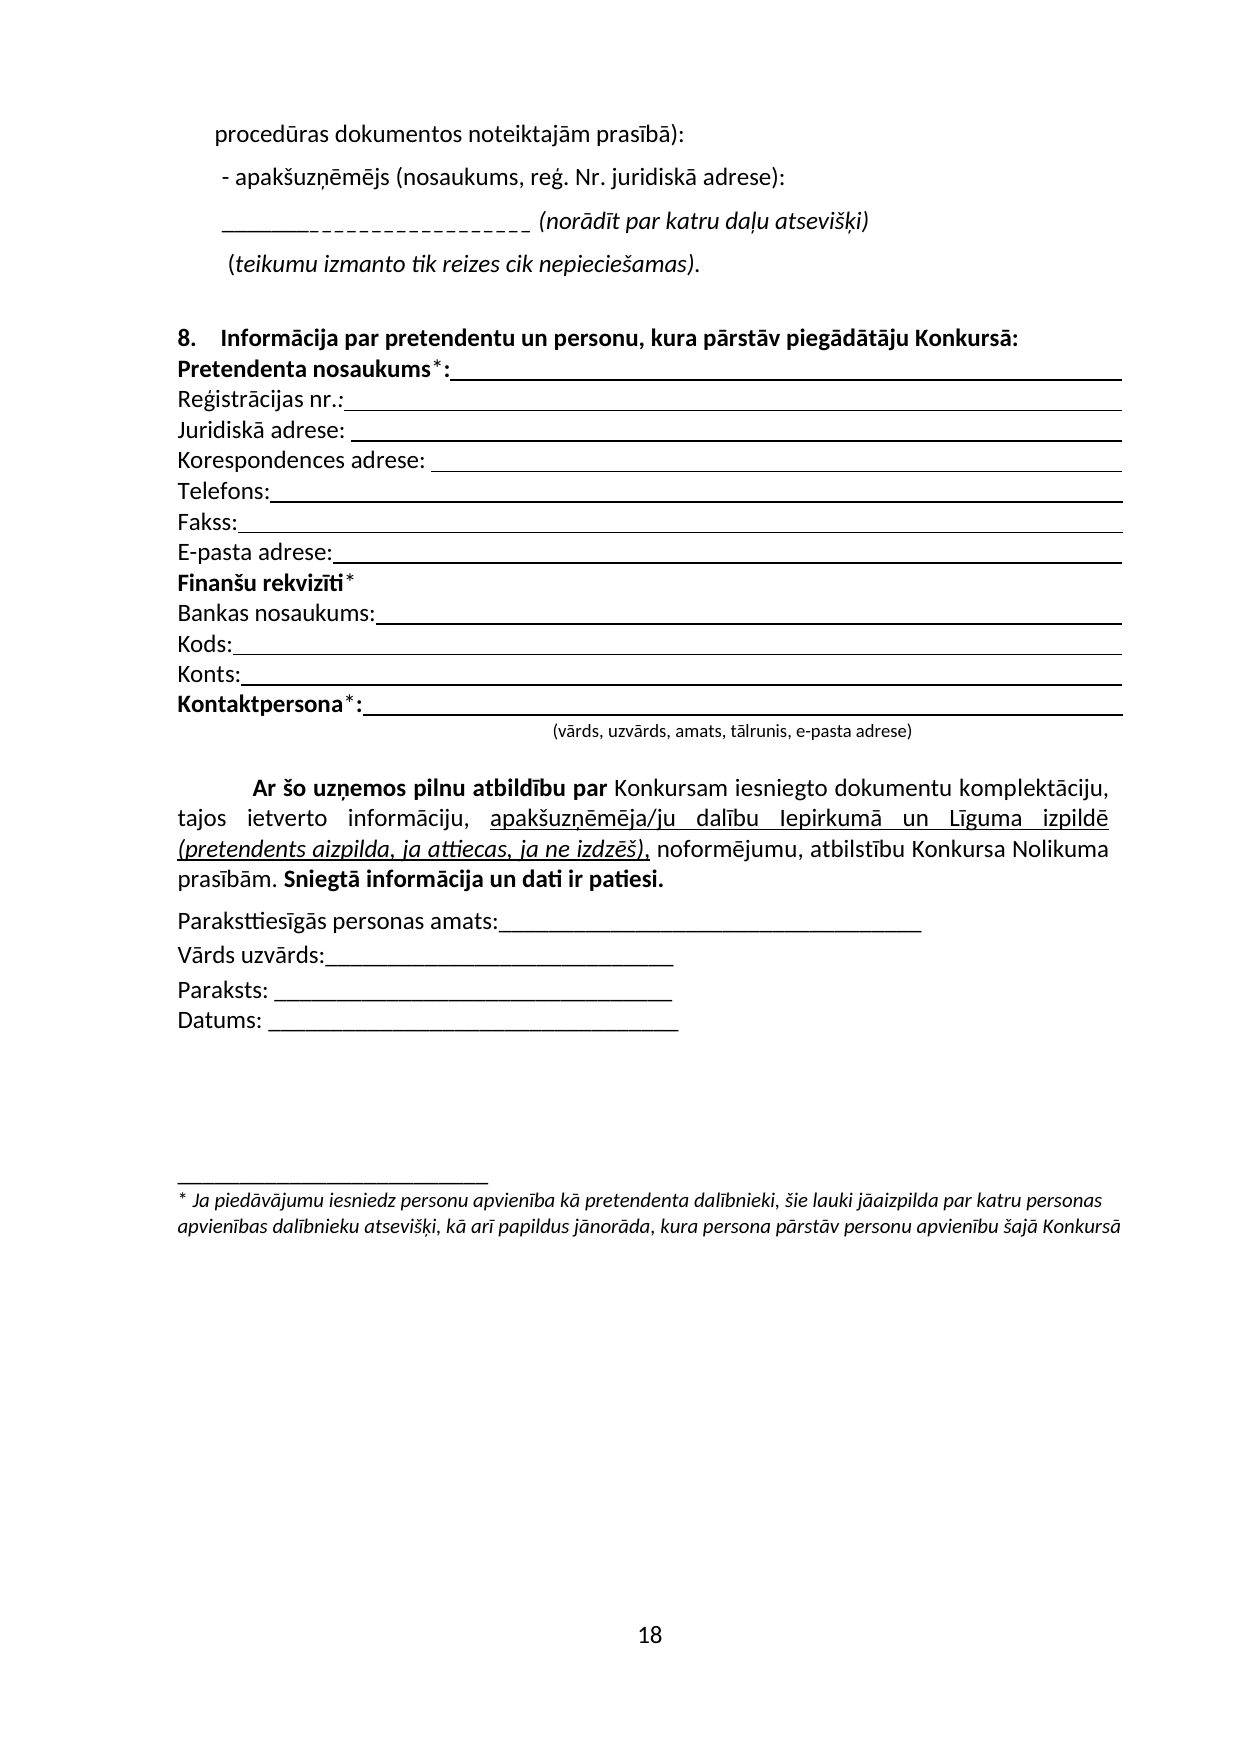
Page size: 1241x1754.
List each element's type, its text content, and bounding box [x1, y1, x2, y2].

text _________________________ [177, 1157, 1133, 1188]
text Ar šo uzņemos pilnu atbildību par Konkursam iesniegto dokumentu komplektāciju, tajos ietverto informāciju, apakšuzņēmēja/ju dalību Iepirkumā un Līguma izpildē (pretendents aizpilda, ja attiecas, ja ne izdzēš), noformējumu, atbilstību Konkursa Nolikuma prasībām. Sniegtā informācija un dati ir patiesi. [177, 772, 1109, 894]
list Informācija par pretendentu un personu, kura pārstāv piegādātāju Konkursā: [177, 322, 1110, 353]
text Paraksts: ________________________________ [177, 974, 1124, 1004]
text Datums: _________________________________ [177, 1004, 1124, 1035]
text Konts: [177, 658, 1124, 688]
text Kontaktpersona*: [177, 688, 1124, 719]
text Pretendenta nosaukums*: [177, 353, 1124, 383]
text Korespondences adrese: [177, 444, 1124, 475]
text Fakss: [177, 506, 1124, 536]
text * Ja piedāvājumu iesniedz personu apvienība kā pretendenta dalībnieki, šie lauki jāaizpilda par katru personas apvienības dalībnieku atsevišķi, kā arī papildus jānorāda, kura persona pārstāv personu apvienību šajā Konkursā [177, 1188, 1133, 1238]
text Kods: [177, 628, 1124, 658]
text Reģistrācijas nr.: [177, 383, 1124, 414]
text (vārds, uzvārds, amats, tālrunis, e-pasta adrese) [552, 719, 1124, 742]
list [177, 118, 1058, 149]
text Finanšu rekvizīti* [177, 567, 1124, 597]
text Juridiskā adrese: [177, 414, 1124, 444]
text Bankas nosaukums: [177, 597, 1124, 628]
text Paraksttiesīgās personas amats:__________________________________ [177, 905, 1124, 936]
text Telefons: [177, 475, 1124, 506]
text Vārds uzvārds:____________________________ [177, 940, 1124, 970]
text (teikumu izmanto tik reizes cik nepieciešamas). [222, 248, 1058, 279]
text - apakšuzņēmējs (nosaukums, reģ. Nr. juridiskā adrese): _________________________ (norādīt par katru daļu atsevišķi) [222, 161, 1058, 235]
text E-pasta adrese: [177, 536, 1124, 567]
